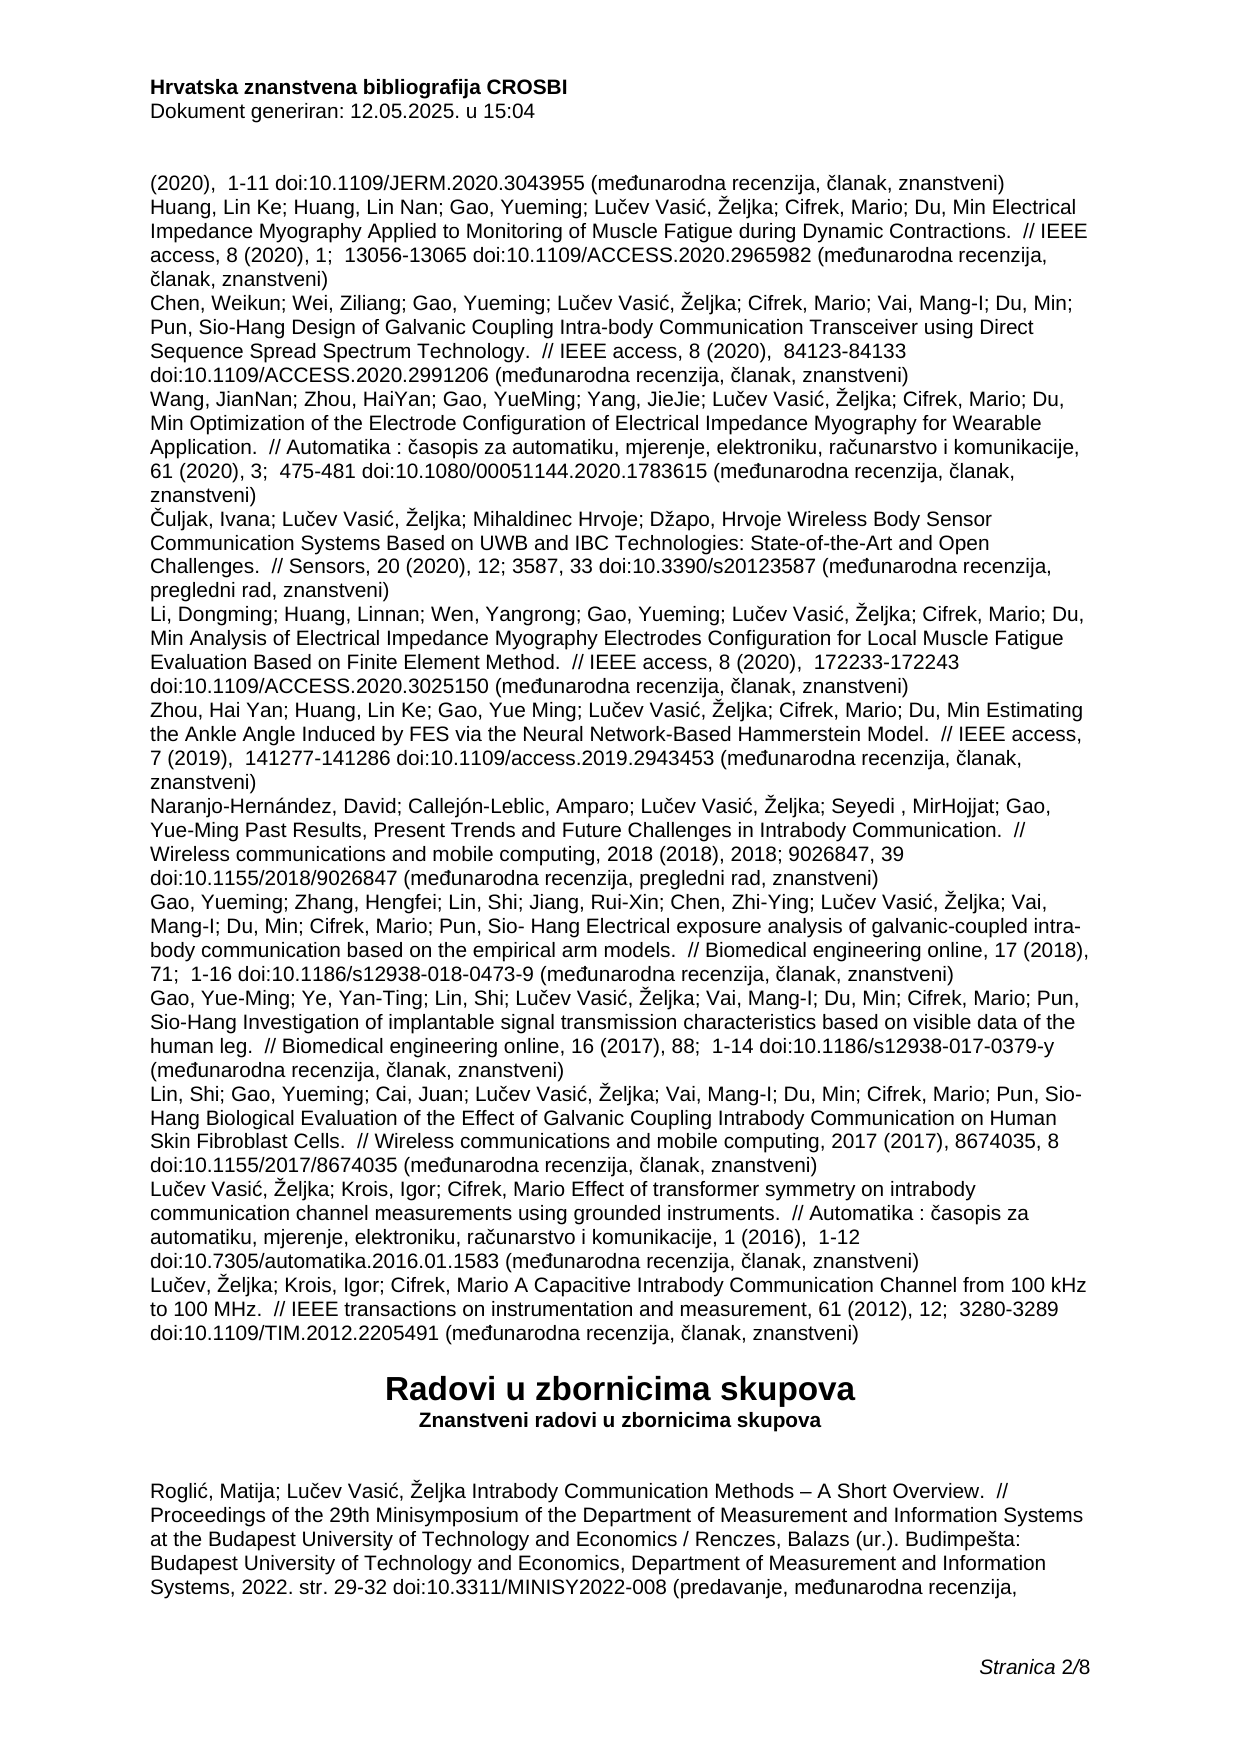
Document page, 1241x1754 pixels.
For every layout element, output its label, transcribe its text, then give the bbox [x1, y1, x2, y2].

text Lučev Vasić, Željka; Krois, Igor; Cifrek, Mario [150, 1177, 1090, 1273]
text Čuljak, Ivana; Lučev Vasić, Željka; Mihaldinec Hrvoje; Džapo, Hrvoje [150, 506, 1090, 602]
text Chen, Weikun; Wei, Ziliang; Gao, Yueming; Lučev Vasić, Željka; Cifrek, Mario; Vai, Mang-I; Du, Min; Pun, Sio-Hang [150, 291, 1090, 387]
text Wang, JianNan; Zhou, HaiYan; Gao, YueMing; Yang, JieJie; Lučev Vasić, Željka; Cifrek, Mario; Du, Min [150, 387, 1090, 506]
subtitle Radovi u zbornicima skupova [150, 1369, 1090, 1407]
text Gao, Yue-Ming; Ye, Yan-Ting; Lin, Shi; Lučev Vasić, Željka; Vai, Mang-I; Du, Min; Cifrek, Mario; Pun, Sio-Hang [150, 986, 1090, 1081]
text Lučev, Željka; Krois, Igor; Cifrek, Mario [150, 1273, 1090, 1345]
text Huang, Lin Ke; Huang, Lin Nan; Gao, Yueming; Lučev Vasić, Željka; Cifrek, Mario; Du, Min [150, 195, 1090, 291]
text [150, 171, 1090, 195]
text Zhou, Hai Yan; Huang, Lin Ke; Gao, Yue Ming; Lučev Vasić, Željka; Cifrek, Mario; Du, Min [150, 698, 1090, 794]
text Gao, Yueming; Zhang, Hengfei; Lin, Shi; Jiang, Rui-Xin; Chen, Zhi-Ying; Lučev Vasić, Željka; Vai, Mang-I; Du, Min; Cifrek, Mario; Pun, Sio- Hang [150, 890, 1090, 986]
text Lin, Shi; Gao, Yueming; Cai, Juan; Lučev Vasić, Željka; Vai, Mang-I; Du, Min; Cifrek, Mario; Pun, Sio-Hang [150, 1081, 1090, 1177]
subtitle Znanstveni radovi u zbornicima skupova [150, 1407, 1090, 1431]
text Naranjo-Hernández, David; Callejón-Leblic, Amparo; Lučev Vasić, Željka; Seyedi , MirHojjat; Gao, Yue-Ming [150, 794, 1090, 890]
text Li, Dongming; Huang, Linnan; Wen, Yangrong; Gao, Yueming; Lučev Vasić, Željka; Cifrek, Mario; Du, Min [150, 602, 1090, 698]
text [150, 1479, 1090, 1599]
